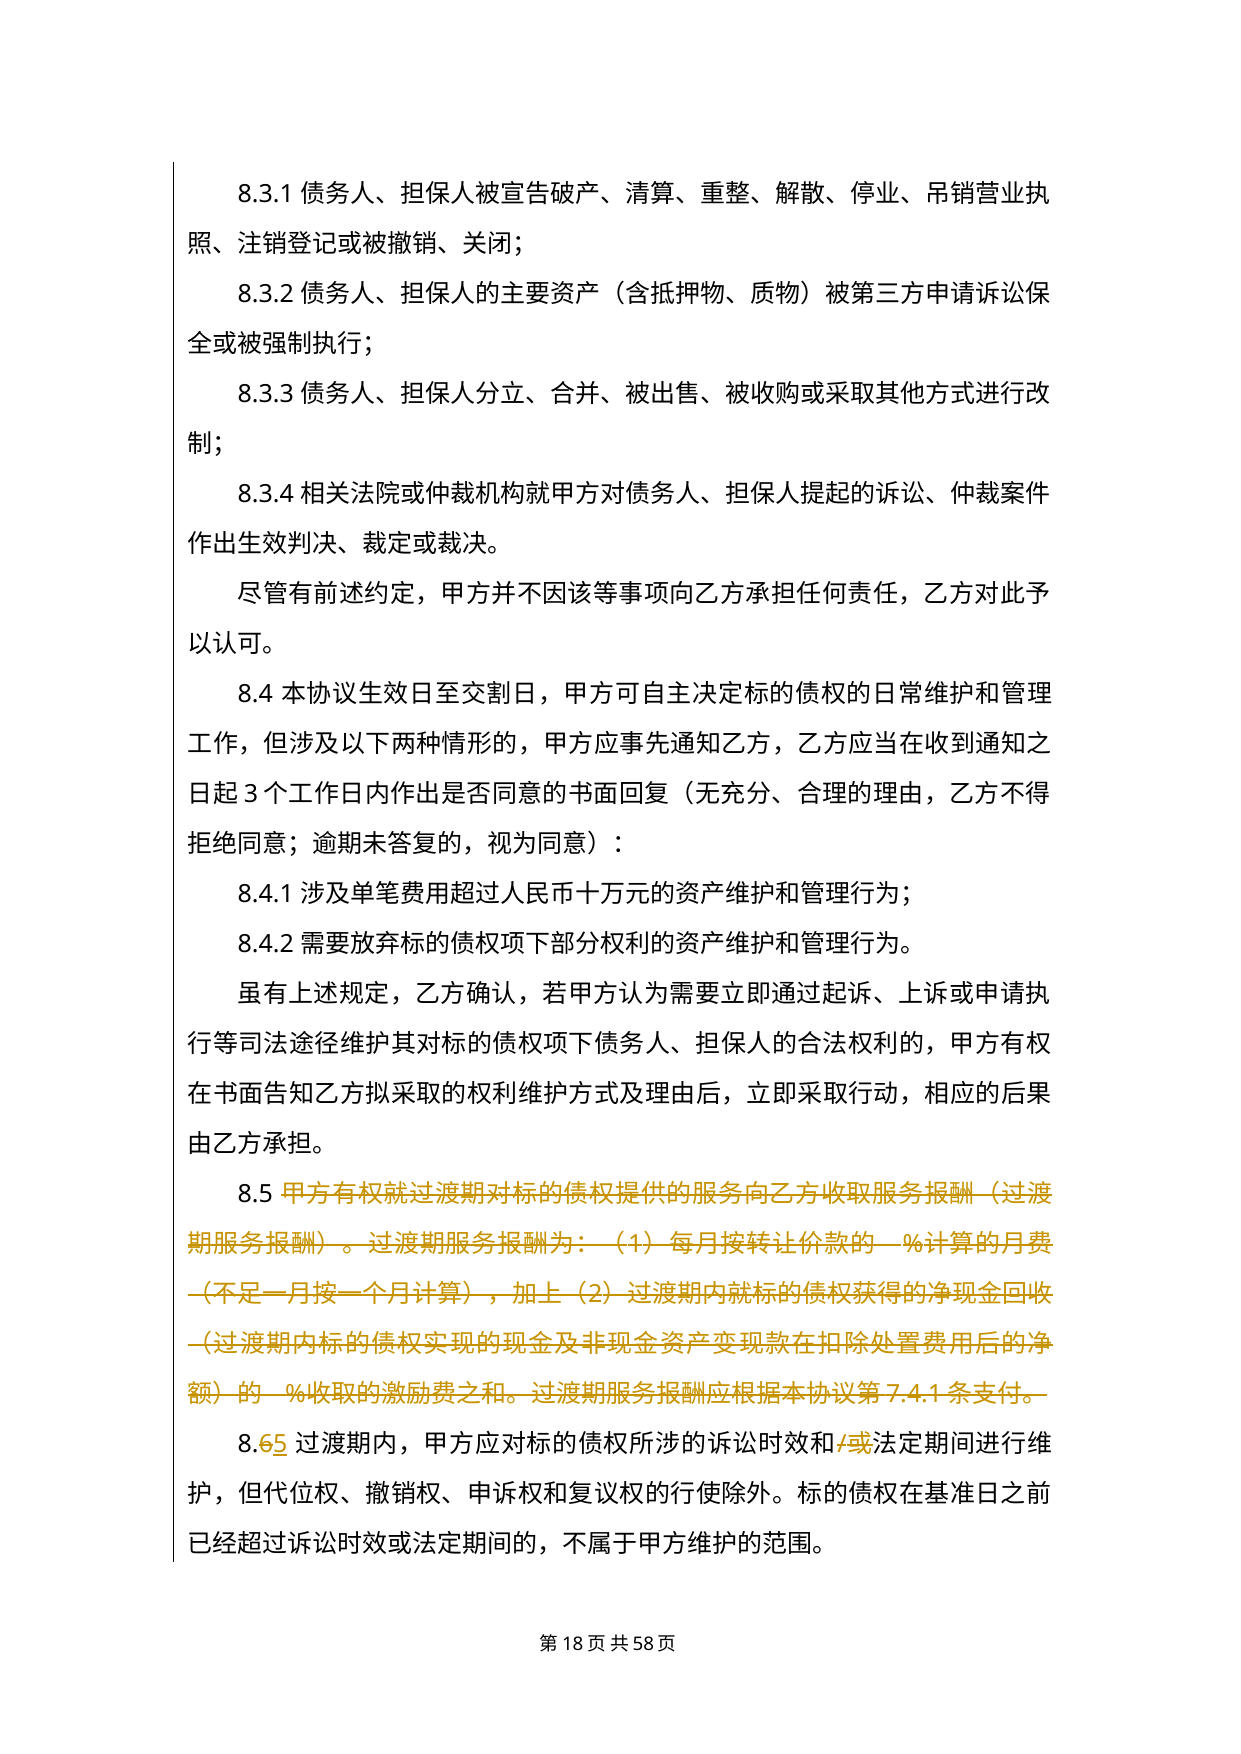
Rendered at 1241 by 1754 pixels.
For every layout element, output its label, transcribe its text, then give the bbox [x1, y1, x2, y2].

text 8.3.4 相关法院或仲裁机构就甲方对债务人、担保人提起的诉讼、仲裁案件作出生效判决、裁定或裁决。 [187, 462, 1053, 562]
text 8.4.1 涉及单笔费用超过人民币十万元的资产维护和管理行为； [187, 862, 1053, 912]
text 8.4.2 需要放弃标的债权项下部分权利的资产维护和管理行为。 [187, 912, 1053, 962]
text 8.3.2 债务人、担保人的主要资产（含抵押物、质物）被第三方申请诉讼保全或被强制执行； [187, 262, 1053, 362]
text 虽有上述规定，乙方确认，若甲方认为需要立即通过起诉、上诉或申请执行等司法途径维护其对标的债权项下债务人、担保人的合法权利的，甲方有权在书面告知乙方拟采取的权利维护方式及理由后，立即采取行动，相应的后果由乙方承担。 [187, 962, 1053, 1162]
text 8. 过渡期内，甲方应对标的债权所涉的诉讼时效和法定期间进行维护，但代位权、撤销权、申诉权和复议权的行使除外。标的债权在基准日之前已经超过诉讼时效或法定期间的，不属于甲方维护的范围。 [187, 1412, 1053, 1562]
text 8.4 本协议生效日至交割日，甲方可自主决定标的债权的日常维护和管理工作，但涉及以下两种情形的，甲方应事先通知乙方，乙方应当在收到通知之日起3个工作日内作出是否同意的书面回复（无充分、合理的理由，乙方不得拒绝同意；逾期未答复的，视为同意）： [187, 662, 1053, 862]
text 尽管有前述约定，甲方并不因该等事项向乙方承担任何责任，乙方对此予以认可。 [187, 562, 1053, 662]
text 8.3.1 债务人、担保人被宣告破产、清算、重整、解散、停业、吊销营业执照、注销登记或被撤销、关闭； [187, 162, 1053, 262]
text 8.3.3 债务人、担保人分立、合并、被出售、被收购或采取其他方式进行改制； [187, 362, 1053, 462]
